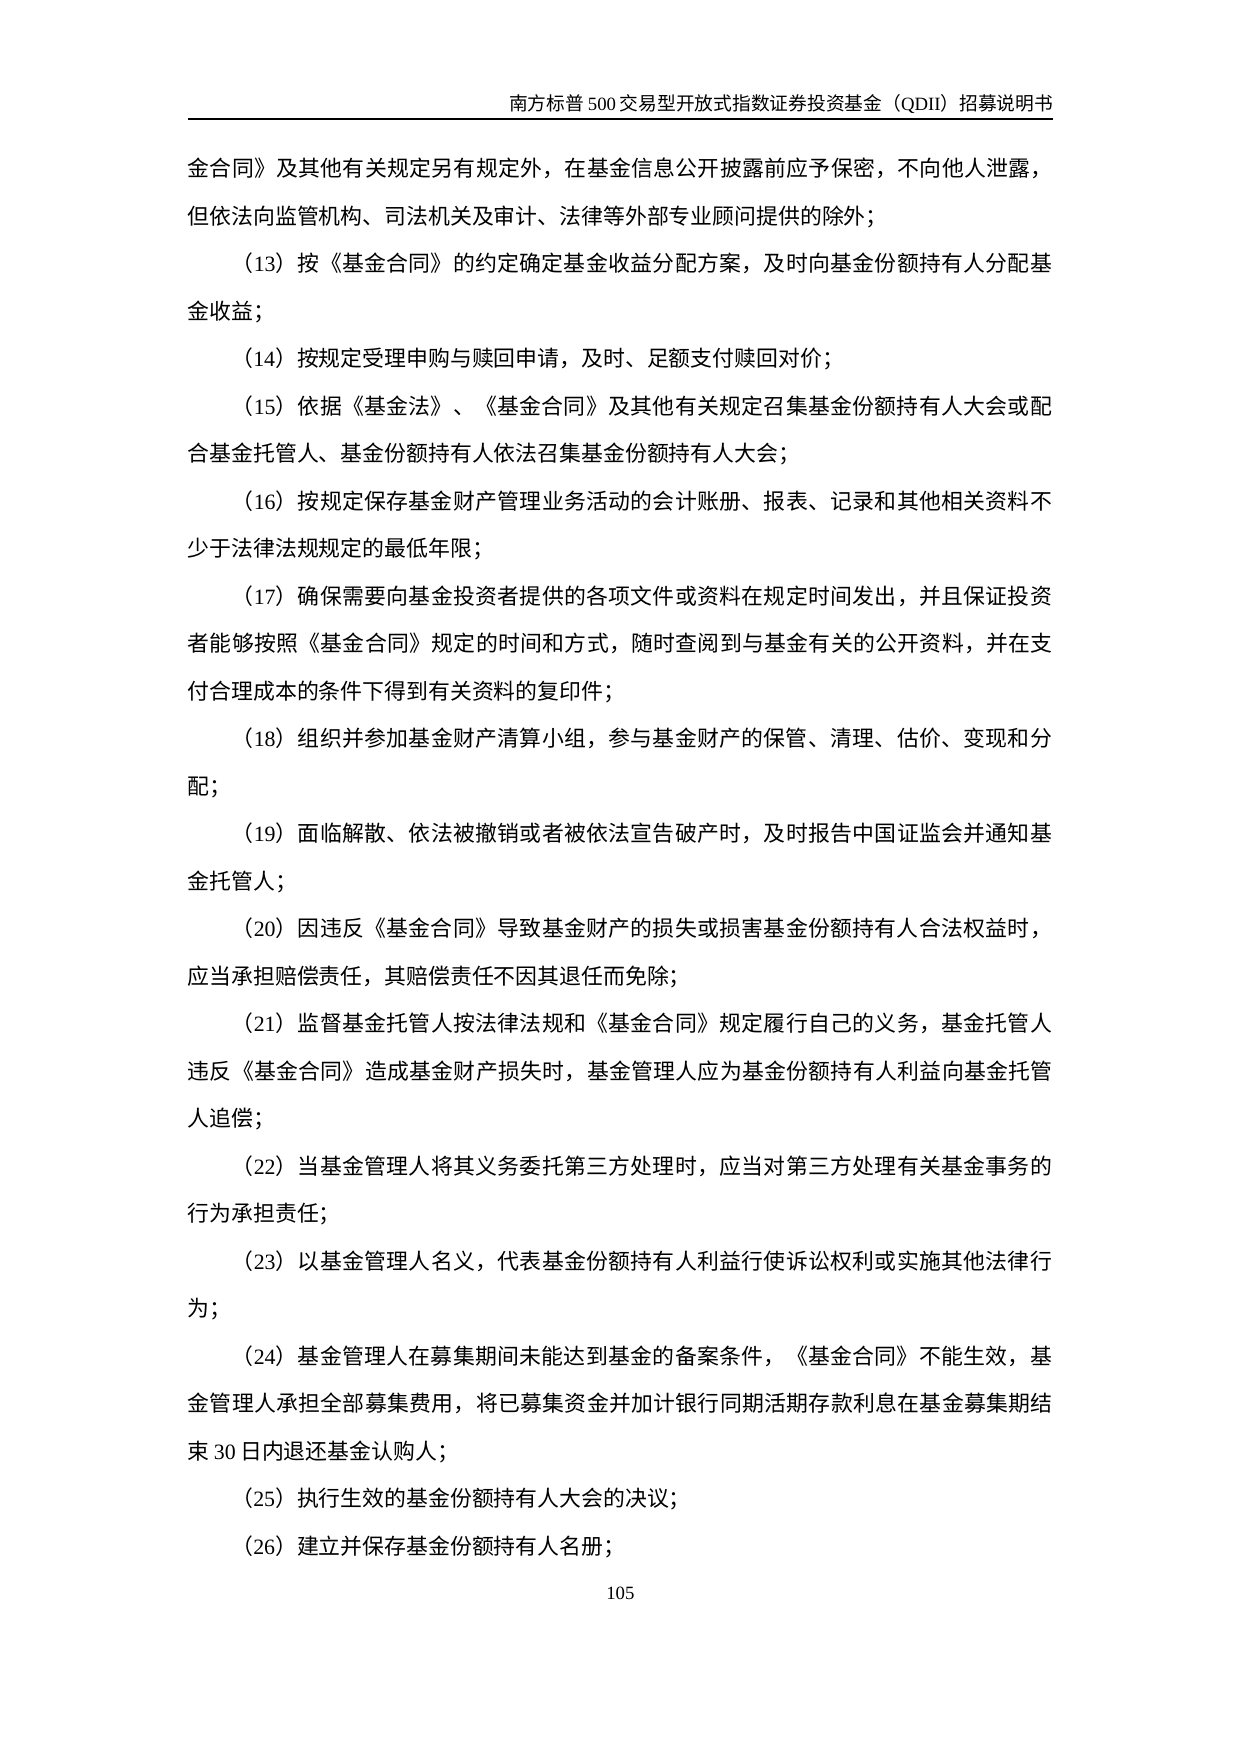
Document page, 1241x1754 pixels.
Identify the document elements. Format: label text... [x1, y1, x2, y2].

text （14）按规定受理申购与赎回申请，及时、足额支付赎回对价； [187, 341, 1053, 373]
text （21）监督基金托管人按法律法规和《基金合同》规定履行自己的义务，基金托管人违反《基金合同》造成基金财产损失时，基金管理人应为基金份额持有人利益向基金托管人追偿； [187, 1006, 1053, 1133]
text （18）组织并参加基金财产清算小组，参与基金财产的保管、清理、估价、变现和分配； [187, 721, 1053, 800]
text （25）执行生效的基金份额持有人大会的决议； [187, 1481, 1053, 1513]
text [187, 151, 1053, 230]
text （19）面临解散、依法被撤销或者被依法宣告破产时，及时报告中国证监会并通知基金托管人； [187, 816, 1053, 895]
text （24）基金管理人在募集期间未能达到基金的备案条件，《基金合同》不能生效，基金管理人承担全部募集费用，将已募集资金并加计银行同期活期存款利息在基金募集期结束30日内退还基金认购人； [187, 1339, 1053, 1465]
text （23）以基金管理人名义，代表基金份额持有人利益行使诉讼权利或实施其他法律行为； [187, 1244, 1053, 1323]
text （13）按《基金合同》的约定确定基金收益分配方案，及时向基金份额持有人分配基金收益； [187, 246, 1053, 325]
text （16）按规定保存基金财产管理业务活动的会计账册、报表、记录和其他相关资料不少于法律法规规定的最低年限； [187, 484, 1053, 563]
text （15）依据《基金法》、《基金合同》及其他有关规定召集基金份额持有人大会或配合基金托管人、基金份额持有人依法召集基金份额持有人大会； [187, 389, 1053, 468]
text （26）建立并保存基金份额持有人名册； [187, 1529, 1053, 1560]
text （22）当基金管理人将其义务委托第三方处理时，应当对第三方处理有关基金事务的行为承担责任； [187, 1149, 1053, 1228]
text （17）确保需要向基金投资者提供的各项文件或资料在规定时间发出，并且保证投资者能够按照《基金合同》规定的时间和方式，随时查阅到与基金有关的公开资料，并在支付合理成本的条件下得到有关资料的复印件； [187, 579, 1053, 705]
text （20）因违反《基金合同》导致基金财产的损失或损害基金份额持有人合法权益时，应当承担赔偿责任，其赔偿责任不因其退任而免除； [187, 911, 1053, 990]
